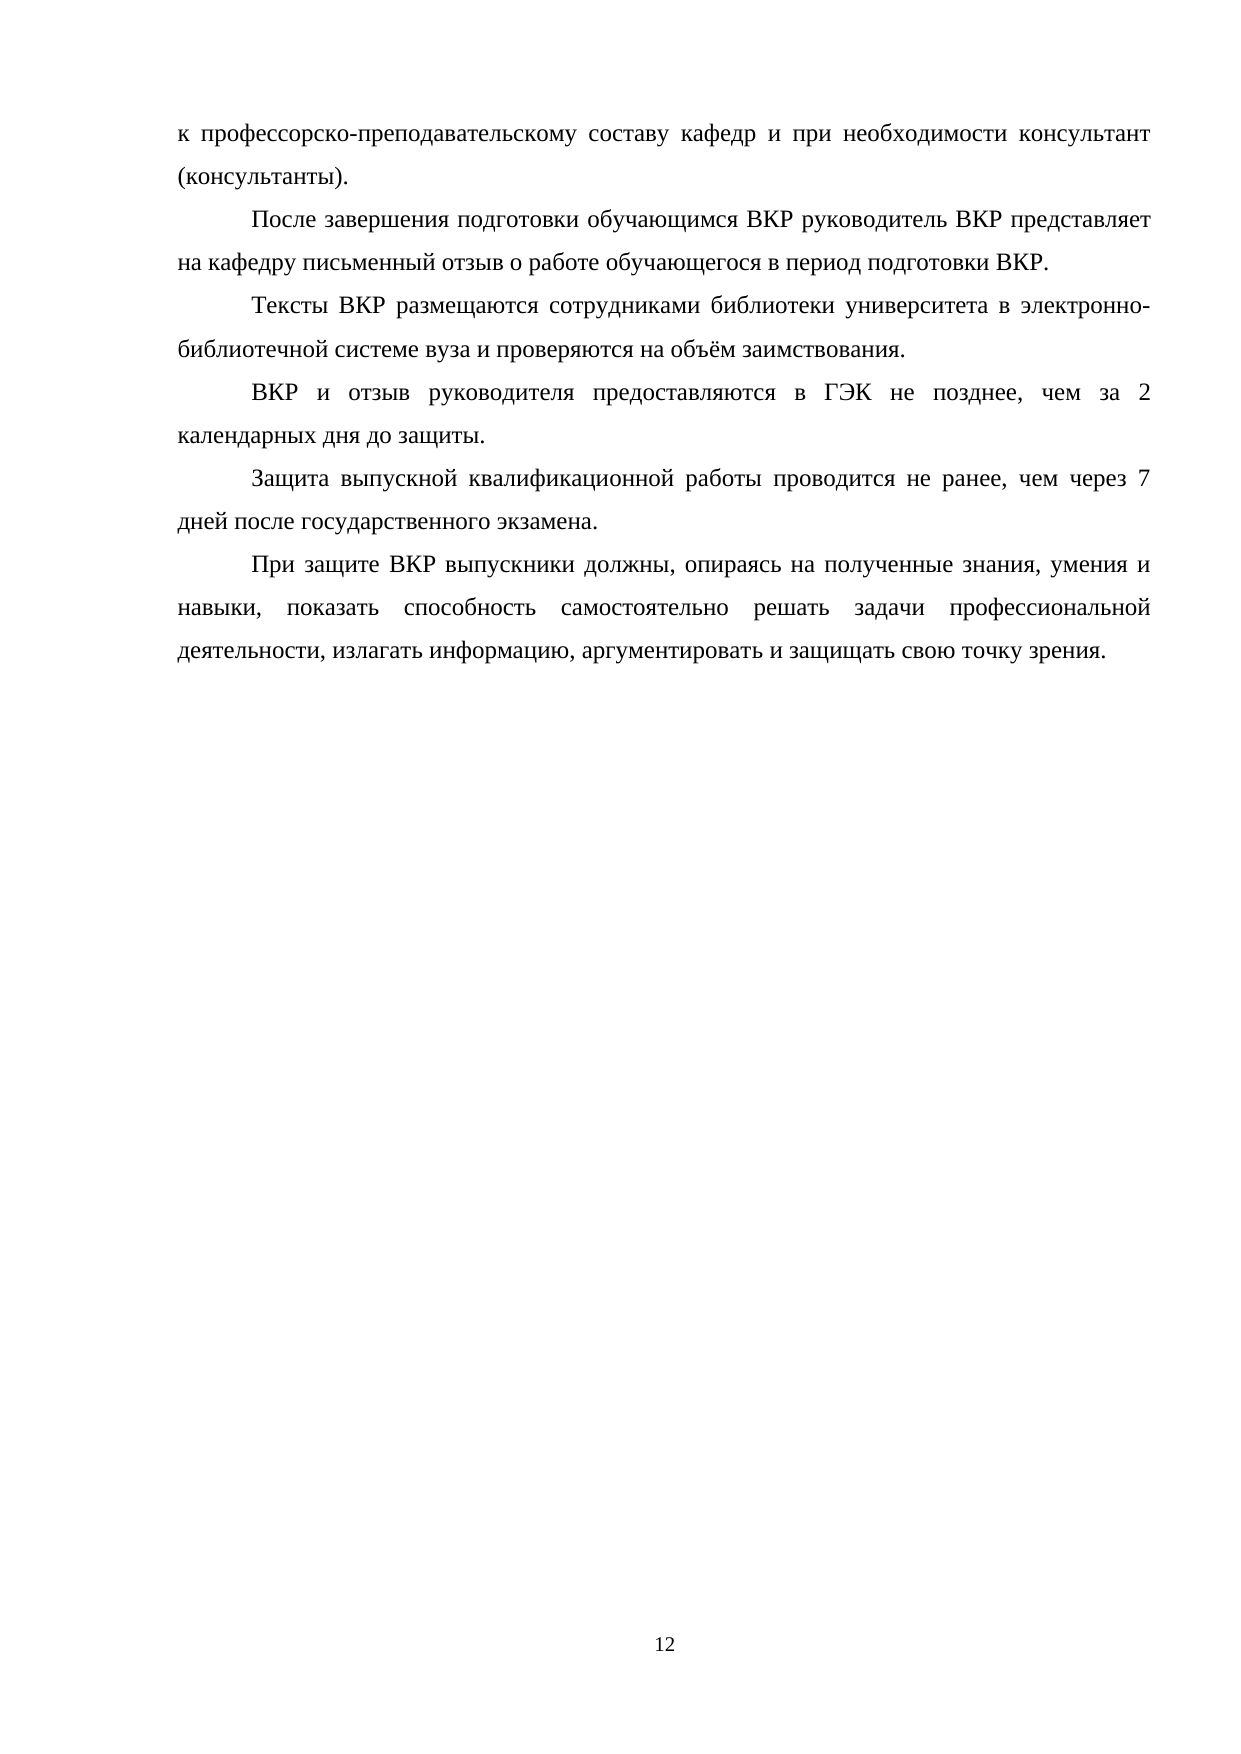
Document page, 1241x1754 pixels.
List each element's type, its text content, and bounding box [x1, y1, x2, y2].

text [177, 118, 1152, 190]
text ВКР и отзыв руководителя предоставляются в ГЭК не позднее, чем за 2 календарных дня до защиты. [177, 377, 1152, 449]
text При защите ВКР выпускники должны, опираясь на полученные знания, умения и навыки, показать способность самостоятельно решать задачи профессиональной деятельности, излагать информацию, аргументировать и защищать свою точку зрения. [177, 549, 1152, 664]
text Защита выпускной квалификационной работы проводится не ранее, чем через 7 дней после государственного экзамена. [177, 463, 1152, 535]
text Тексты ВКР размещаются сотрудниками библиотеки университета в электронно-библиотечной системе вуза и проверяются на объём заимствования. [177, 291, 1152, 362]
text После завершения подготовки обучающимся ВКР руководитель ВКР представляет на кафедру письменный отзыв о работе обучающегося в период подготовки ВКР. [177, 204, 1152, 276]
